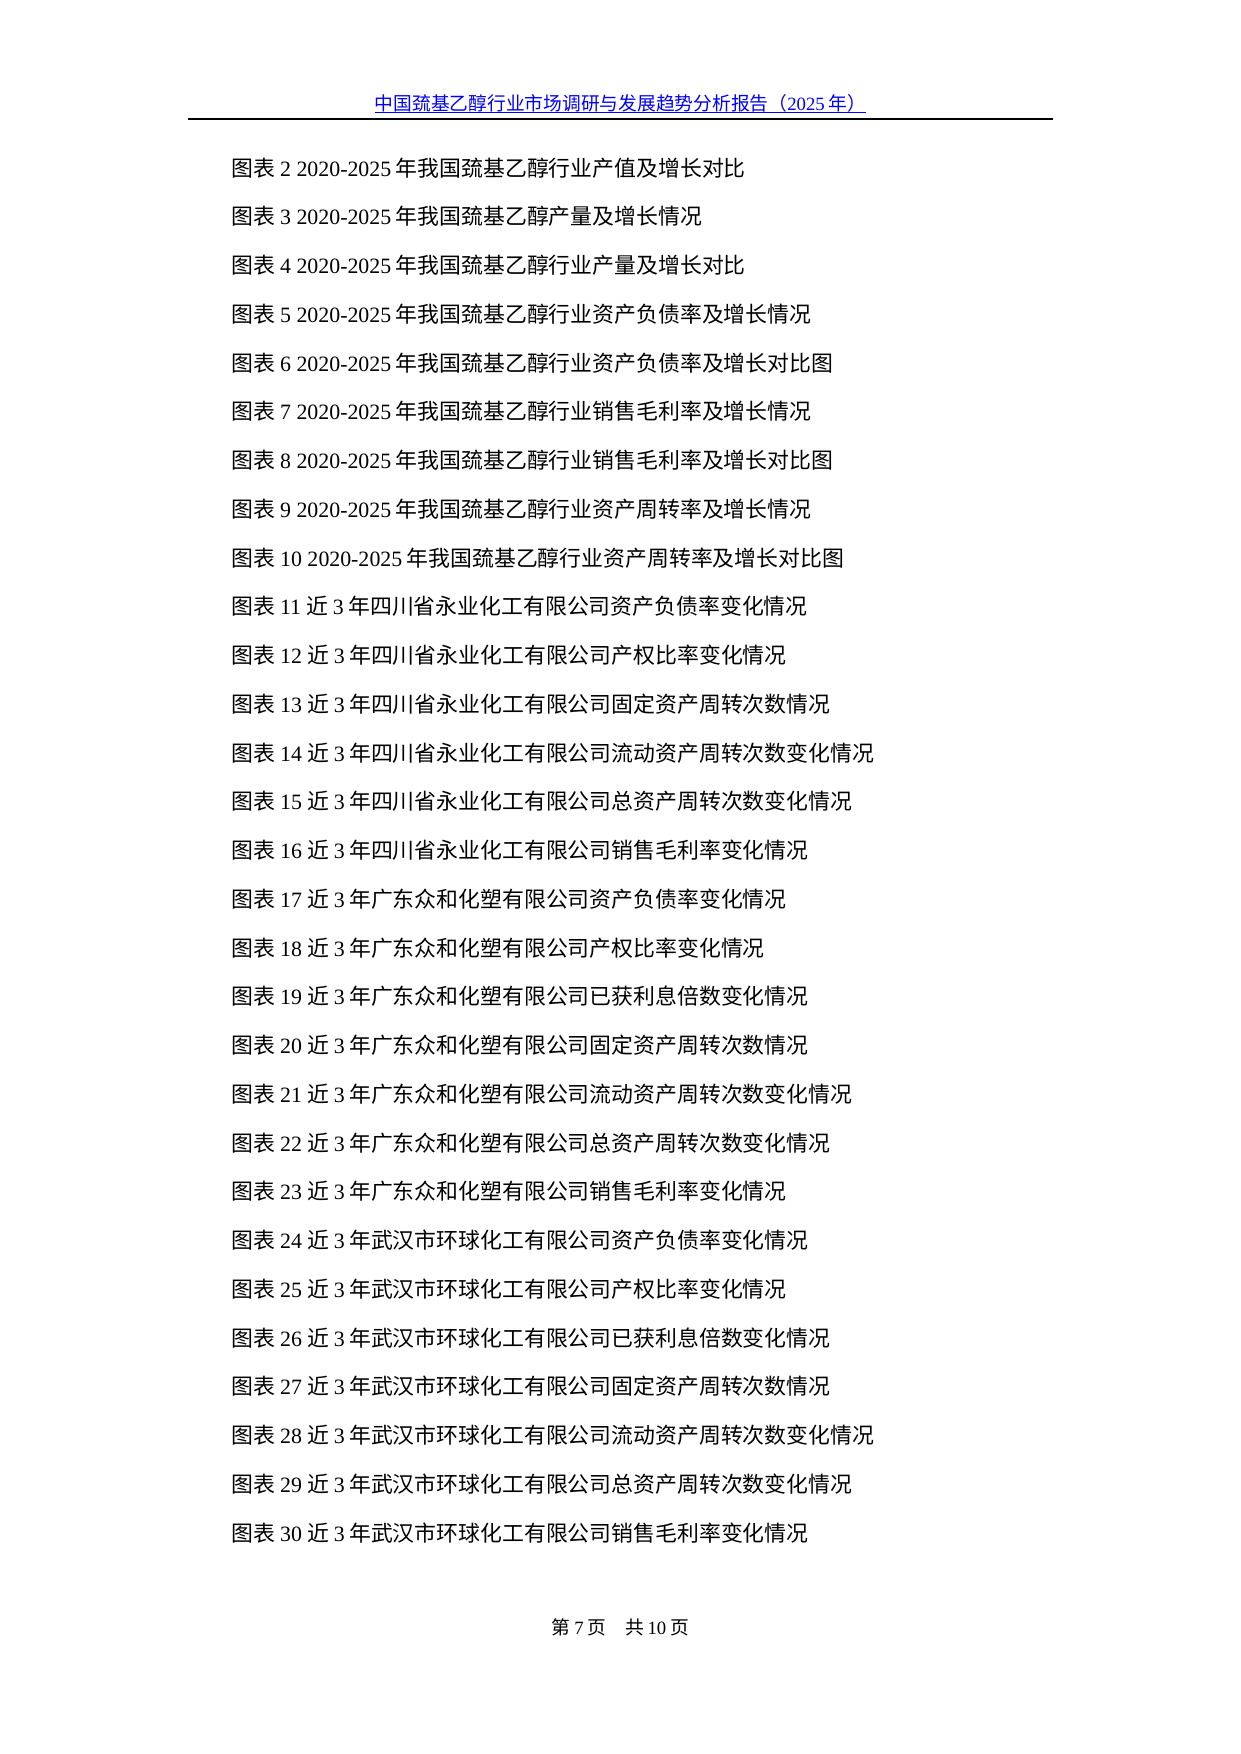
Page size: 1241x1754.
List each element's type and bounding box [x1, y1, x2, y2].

text [187, 150, 1053, 1548]
